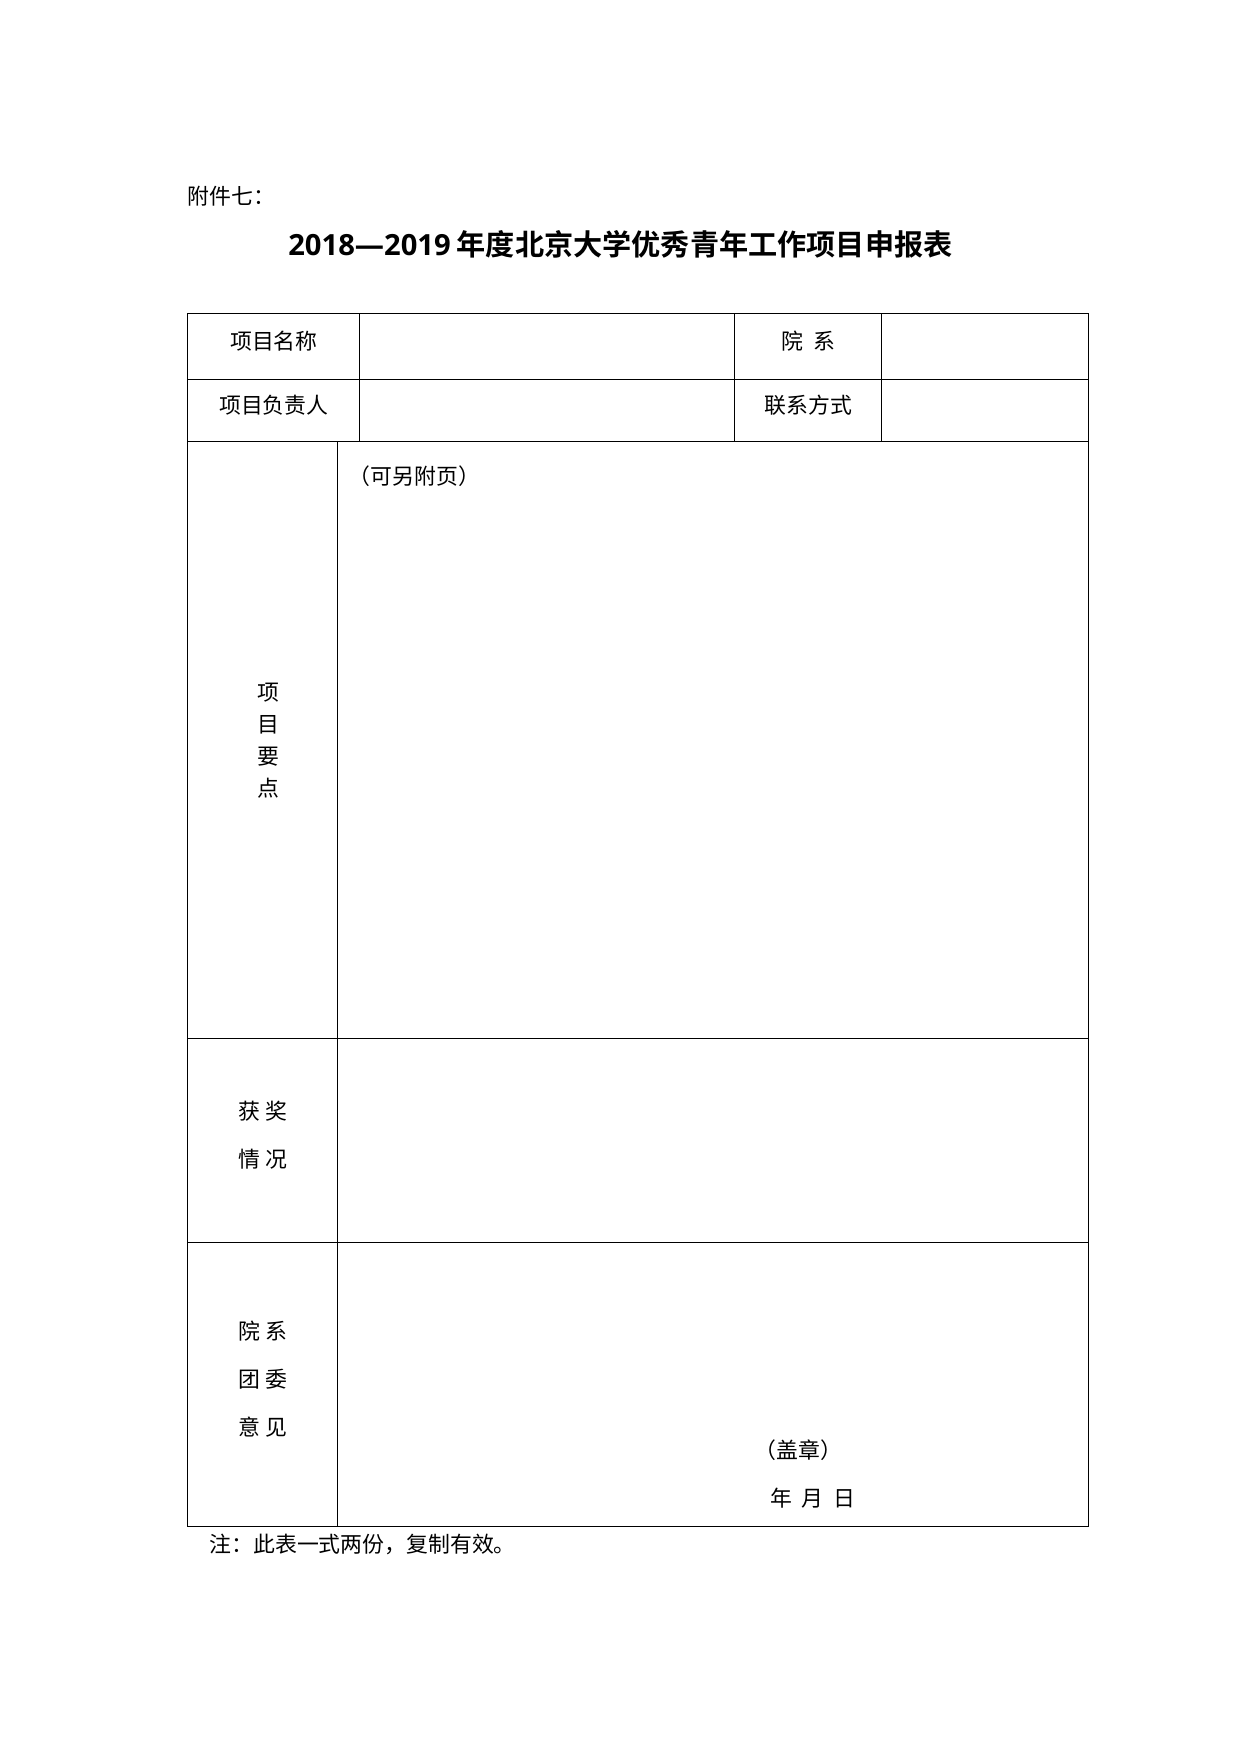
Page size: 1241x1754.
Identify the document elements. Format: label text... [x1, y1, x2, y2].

table_cell （可另附页） [338, 442, 1088, 1037]
table_cell 项 目 要 点 [188, 442, 337, 1037]
table_cell 院 系 团 委 意 见 [188, 1243, 337, 1526]
text 2018—2019年度北京大学优秀青年工作项目申报表 [187, 211, 1053, 276]
table_header 项目名称 [188, 314, 359, 379]
table_cell 项目负责人 [188, 380, 359, 441]
table_header 院 系 [735, 314, 881, 379]
text 注：此表一式两份，复制有效。 [209, 1527, 1053, 1559]
text 附件七： [187, 178, 1053, 211]
table_cell [882, 380, 1088, 441]
table_cell 联系方式 [735, 380, 881, 441]
table_cell [360, 380, 734, 441]
table_cell [338, 1039, 1088, 1242]
table_cell （盖章） 年 月 日 [338, 1243, 1088, 1526]
table_header [882, 314, 1088, 379]
table_header [360, 314, 734, 379]
table_cell 获 奖 情 况 [188, 1039, 337, 1242]
